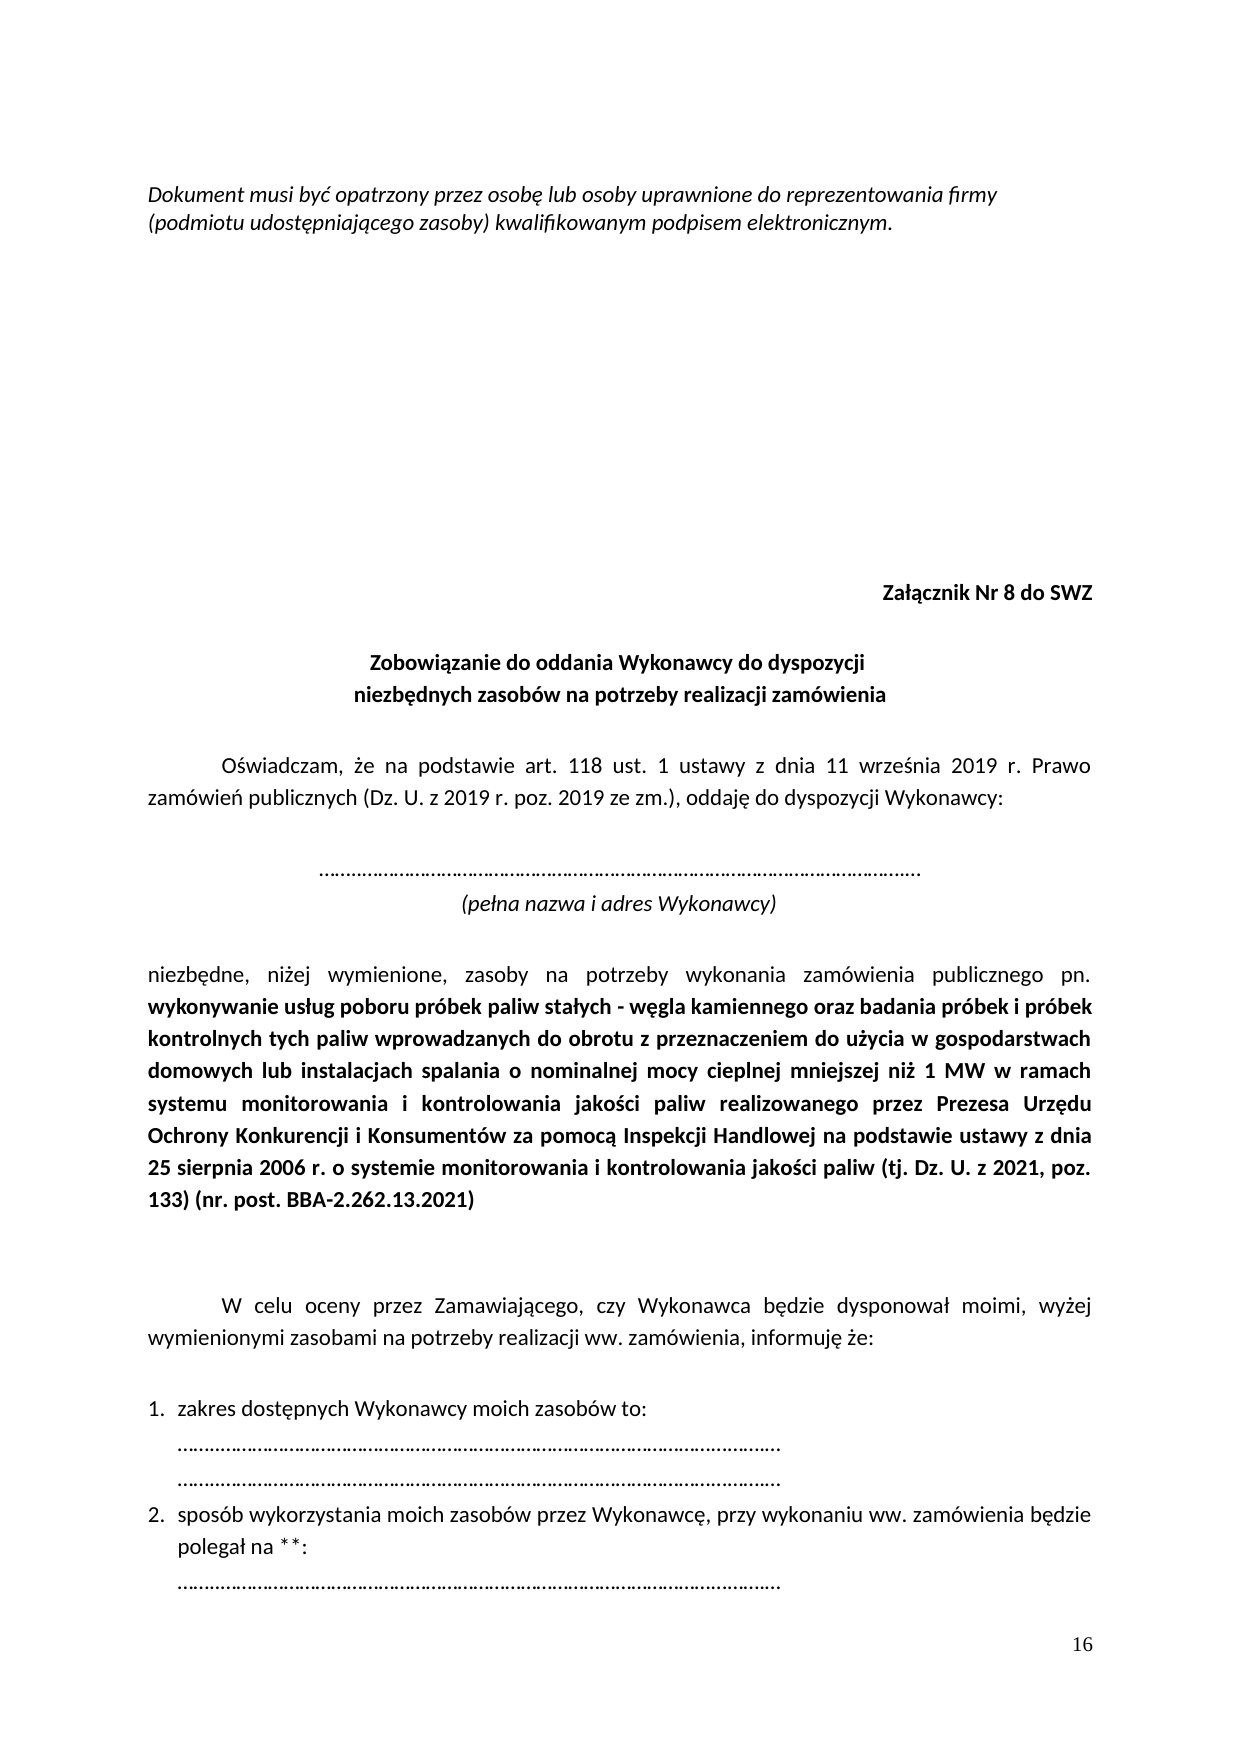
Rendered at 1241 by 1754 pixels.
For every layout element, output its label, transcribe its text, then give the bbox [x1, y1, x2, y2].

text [177, 1567, 1093, 1595]
text (pełna nazwa i adres Wykonawcy) [148, 889, 1093, 917]
list zakres dostępnych Wykonawcy moich zasobów to: [148, 1394, 1093, 1422]
text niezbędne, niżej wymienione, zasoby na potrzeby wykonania zamówienia publicznego pn. wykonywanie usług poboru próbek paliw stałych - węgla kamiennego oraz badania próbek i próbek kontrolnych tych paliw wprowadzanych do obrotu z przeznaczeniem do użycia w gospodarstwach domowych lub instalacjach spalania o nominalnej mocy cieplnej mniejszej niż 1 MW w ramach systemu monitorowania i kontrolowania jakości paliw realizowanego przez Prezesa Urzędu Ochrony Konkurencji i Konsumentów za pomocą Inspekcji Handlowej na podstawie ustawy z dnia 25 sierpnia 2006 r. o systemie monitorowania i kontrolowania jakości paliw (tj. Dz. U. z 2021, poz. 133) (nr. post. BBA-2.262.13.2021) [148, 960, 1093, 1213]
text Oświadczam, że na podstawie art. 118 ust. 1 ustawy z dnia 11 września 2019 r. Prawo zamówień publicznych (Dz. U. z 2019 r. poz. 2019 ze zm.), oddaję do dyspozycji Wykonawcy: [148, 751, 1093, 811]
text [177, 1464, 1093, 1493]
list sposób wykorzystania moich zasobów przez Wykonawcę, przy wykonaniu ww. zamówienia będzie polegał na **: [148, 1500, 1093, 1560]
text Dokument musi być opatrzony przez osobę lub osoby uprawnione do reprezentowania firmy (podmiotu udostępniającego zasoby) kwalifikowanym podpisem elektronicznym. [148, 180, 1093, 236]
text W celu oceny przez Zamawiającego, czy Wykonawca będzie dysponował moimi, wyżej wymienionymi zasobami na potrzeby realizacji ww. zamówienia, informuję że: [148, 1291, 1093, 1351]
text Załącznik Nr 8 do SWZ [811, 578, 1093, 606]
text ……..………………………………………………………………………………………….… [148, 854, 1093, 882]
text ……..…………………………………………………………………………………...…….… [177, 1429, 1093, 1457]
text Zobowiązanie do oddania Wykonawcy do dyspozycji niezbędnych zasobów na potrzeby realizacji zamówienia [148, 648, 1093, 708]
